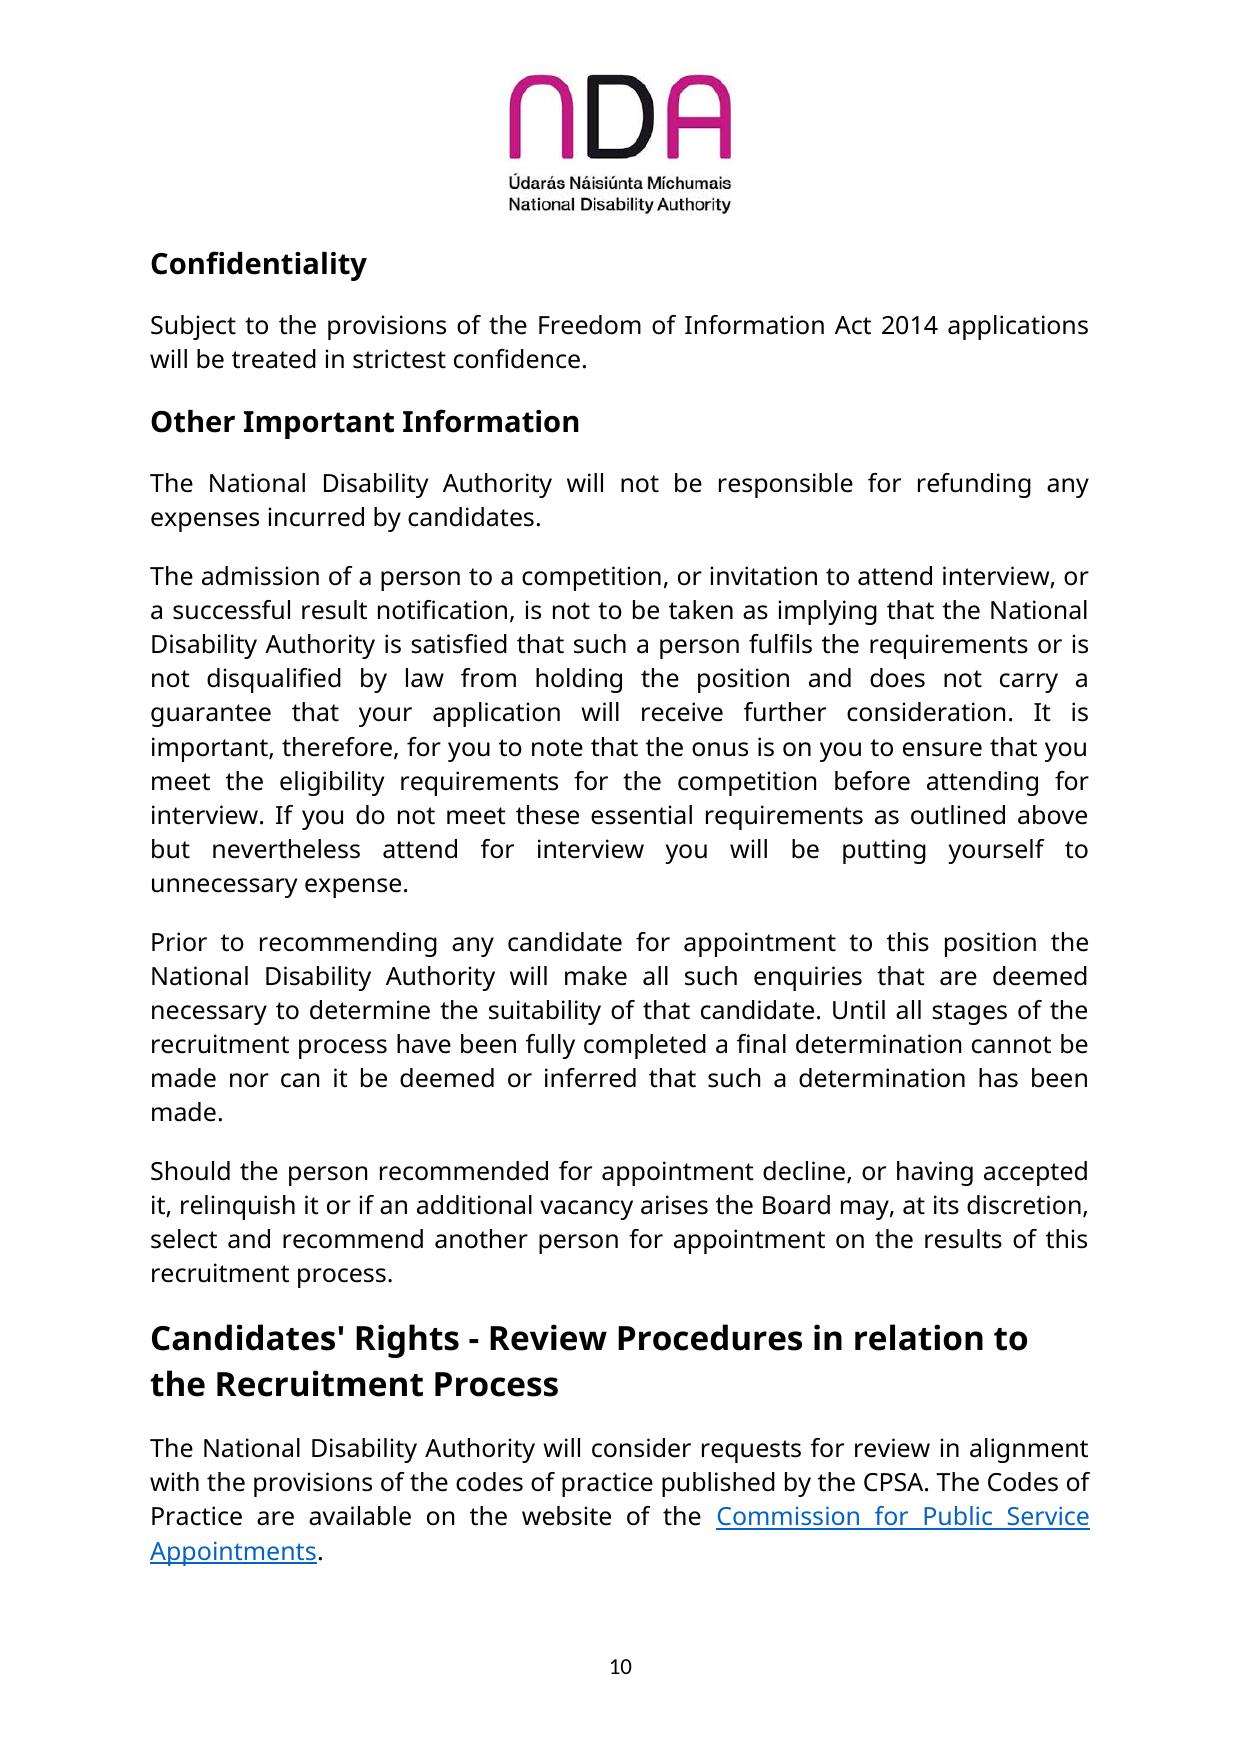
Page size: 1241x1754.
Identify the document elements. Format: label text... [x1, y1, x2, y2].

subtitle Confidentiality [150, 243, 1090, 283]
text Prior to recommending any candidate for appointment to this position the National Disability Authority will make all such enquiries that are deemed necessary to determine the suitability of that candidate. Until all stages of the recruitment process have been fully completed a final determination cannot be made nor can it be deemed or inferred that such a determination has been made. [150, 924, 1090, 1129]
subtitle Candidates' Rights - Review Procedures in relation to the Recruitment Process [150, 1315, 1090, 1406]
picture [501, 59, 736, 225]
text The admission of a person to a competition, or invitation to attend interview, or a successful result notification, is not to be taken as implying that the National Disability Authority is satisfied that such a person fulfils the requirements or is not disqualified by law from holding the position and does not carry a guarantee that your application will receive further consideration. It is important, therefore, for you to note that the onus is on you to ensure that you meet the eligibility requirements for the competition before attending for interview. If you do not meet these essential requirements as outlined above but nevertheless attend for interview you will be putting yourself to unnecessary expense. [150, 559, 1090, 899]
subtitle Other Important Information [150, 401, 1090, 441]
text The National Disability Authority will not be responsible for refunding any expenses incurred by candidates. [150, 466, 1090, 534]
text Should the person recommended for appointment decline, or having accepted it, relinquish it or if an additional vacancy arises the Board may, at its discretion, select and recommend another person for appointment on the results of this recruitment process. [150, 1154, 1090, 1290]
text The National Disability Authority will consider requests for review in alignment with the provisions of the codes of practice published by the CPSA. The Codes of Practice are available on the website of the Commission for Public Service Appointments. [150, 1431, 1090, 1567]
text Subject to the provisions of the Freedom of Information Act 2014 applications will be treated in strictest confidence. [150, 308, 1090, 376]
